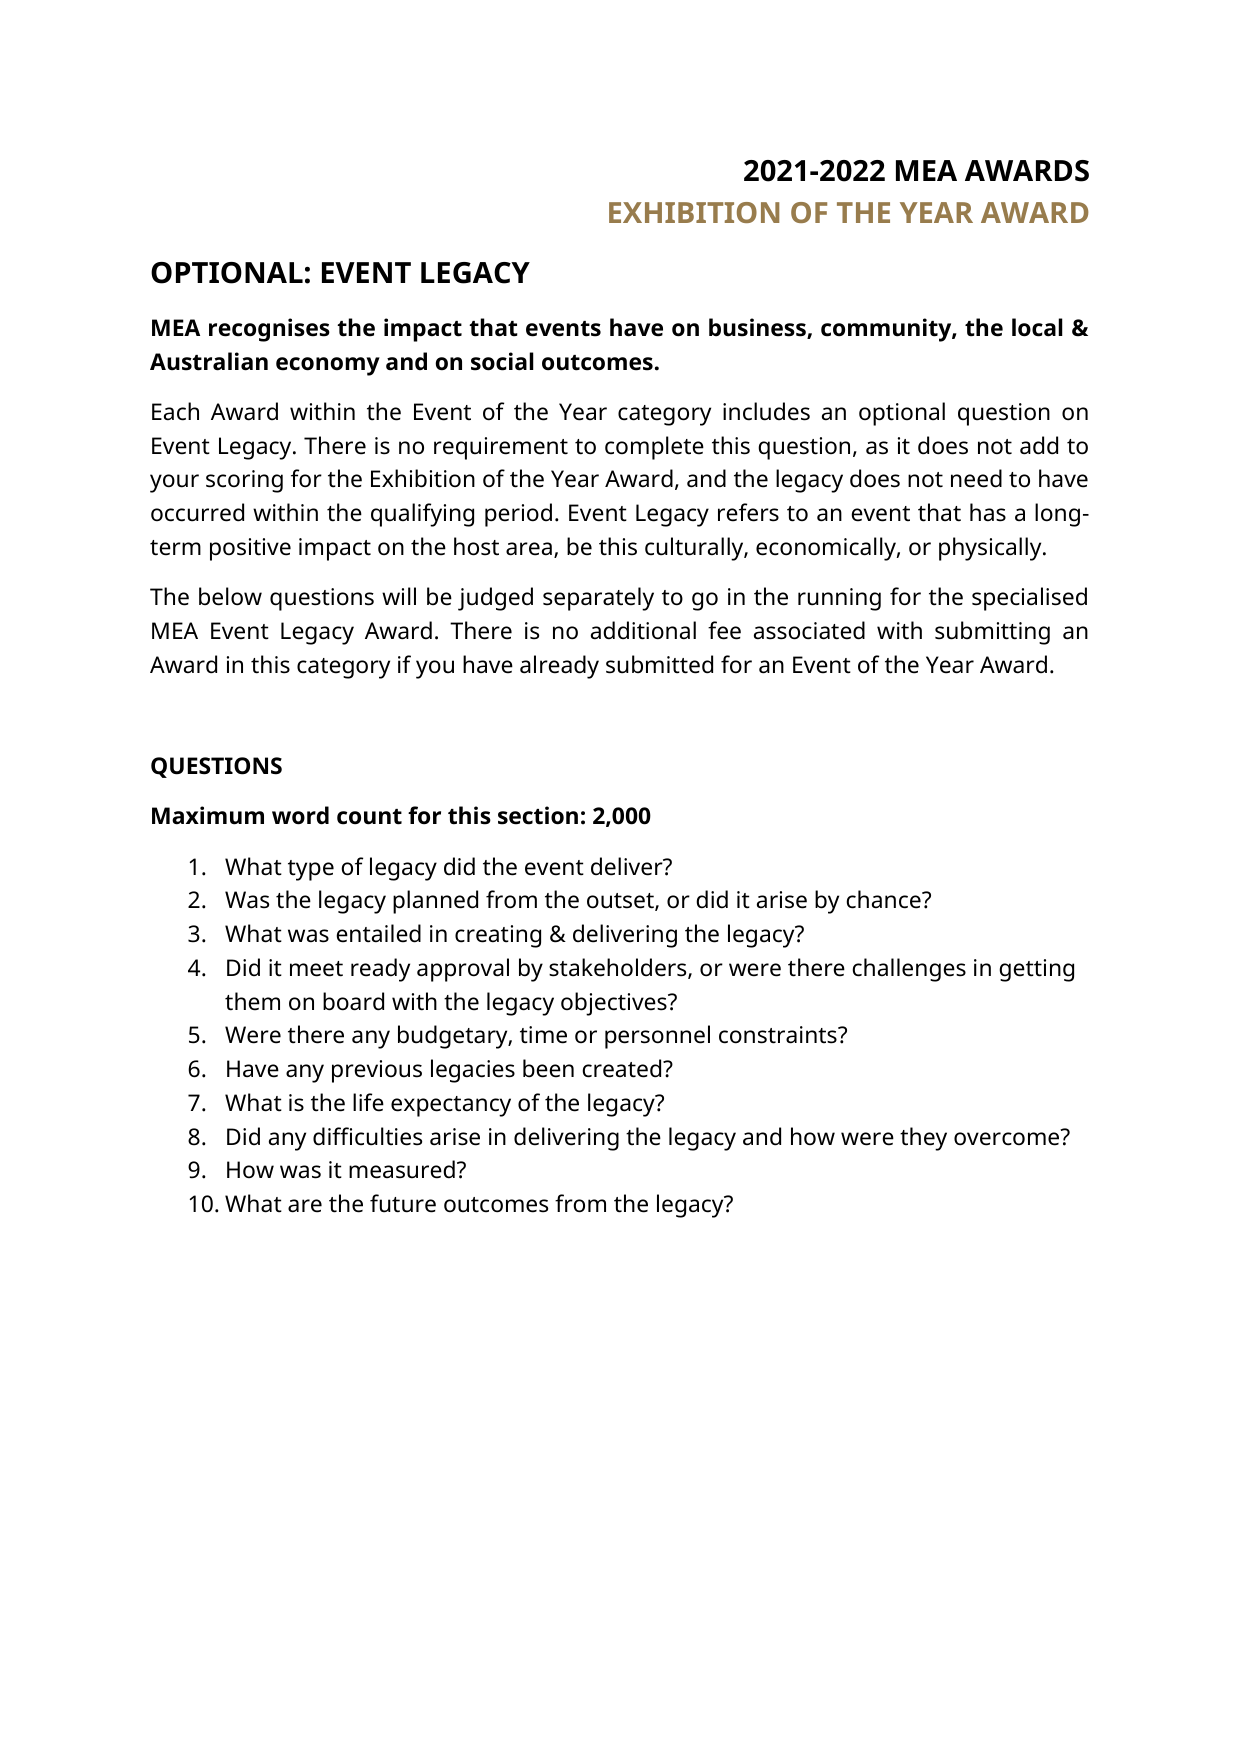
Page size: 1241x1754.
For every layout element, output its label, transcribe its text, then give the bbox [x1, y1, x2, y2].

text QUESTIONS [150, 750, 1090, 781]
list What are the future outcomes from the legacy? [187, 1188, 1090, 1219]
list Was the legacy planned from the outset, or did it arise by chance? [187, 884, 1090, 916]
list Were there any budgetary, time or personnel constraints? [187, 1019, 1090, 1051]
list What is the life expectancy of the legacy? [187, 1087, 1090, 1118]
text 2021-2022 MEA AWARDS EXHIBITION OF THE YEAR AWARD [150, 150, 1090, 232]
list Did any difficulties arise in delivering the legacy and how were they overcome? [187, 1121, 1090, 1152]
list Have any previous legacies been created? [187, 1053, 1090, 1084]
text Each Award within the Event of the Year category includes an optional question on Event Legacy. There is no requirement to complete this question, as it does not add to your scoring for the Exhibition of the Year Award, and the legacy does not need to have occurred within the qualifying period. Event Legacy refers to an event that has a long-term positive impact on the host area, be this culturally, economically, or physically. [150, 396, 1090, 562]
list What was entailed in creating & delivering the legacy? [187, 918, 1090, 949]
text Maximum word count for this section: 2,000 [150, 800, 1090, 831]
list What type of legacy did the event deliver? [187, 851, 1090, 882]
list How was it measured? [187, 1154, 1090, 1186]
text MEA recognises the impact that events have on business, community, the local & Australian economy and on social outcomes. [150, 312, 1090, 377]
text OPTIONAL: EVENT LEGACY [150, 252, 1090, 292]
text The below questions will be judged separately to go in the running for the specialised MEA Event Legacy Award. There is no additional fee associated with submitting an Award in this category if you have already submitted for an Event of the Year Award. [150, 581, 1090, 680]
list Did it meet ready approval by stakeholders, or were there challenges in getting them on board with the legacy objectives? [187, 952, 1090, 1017]
